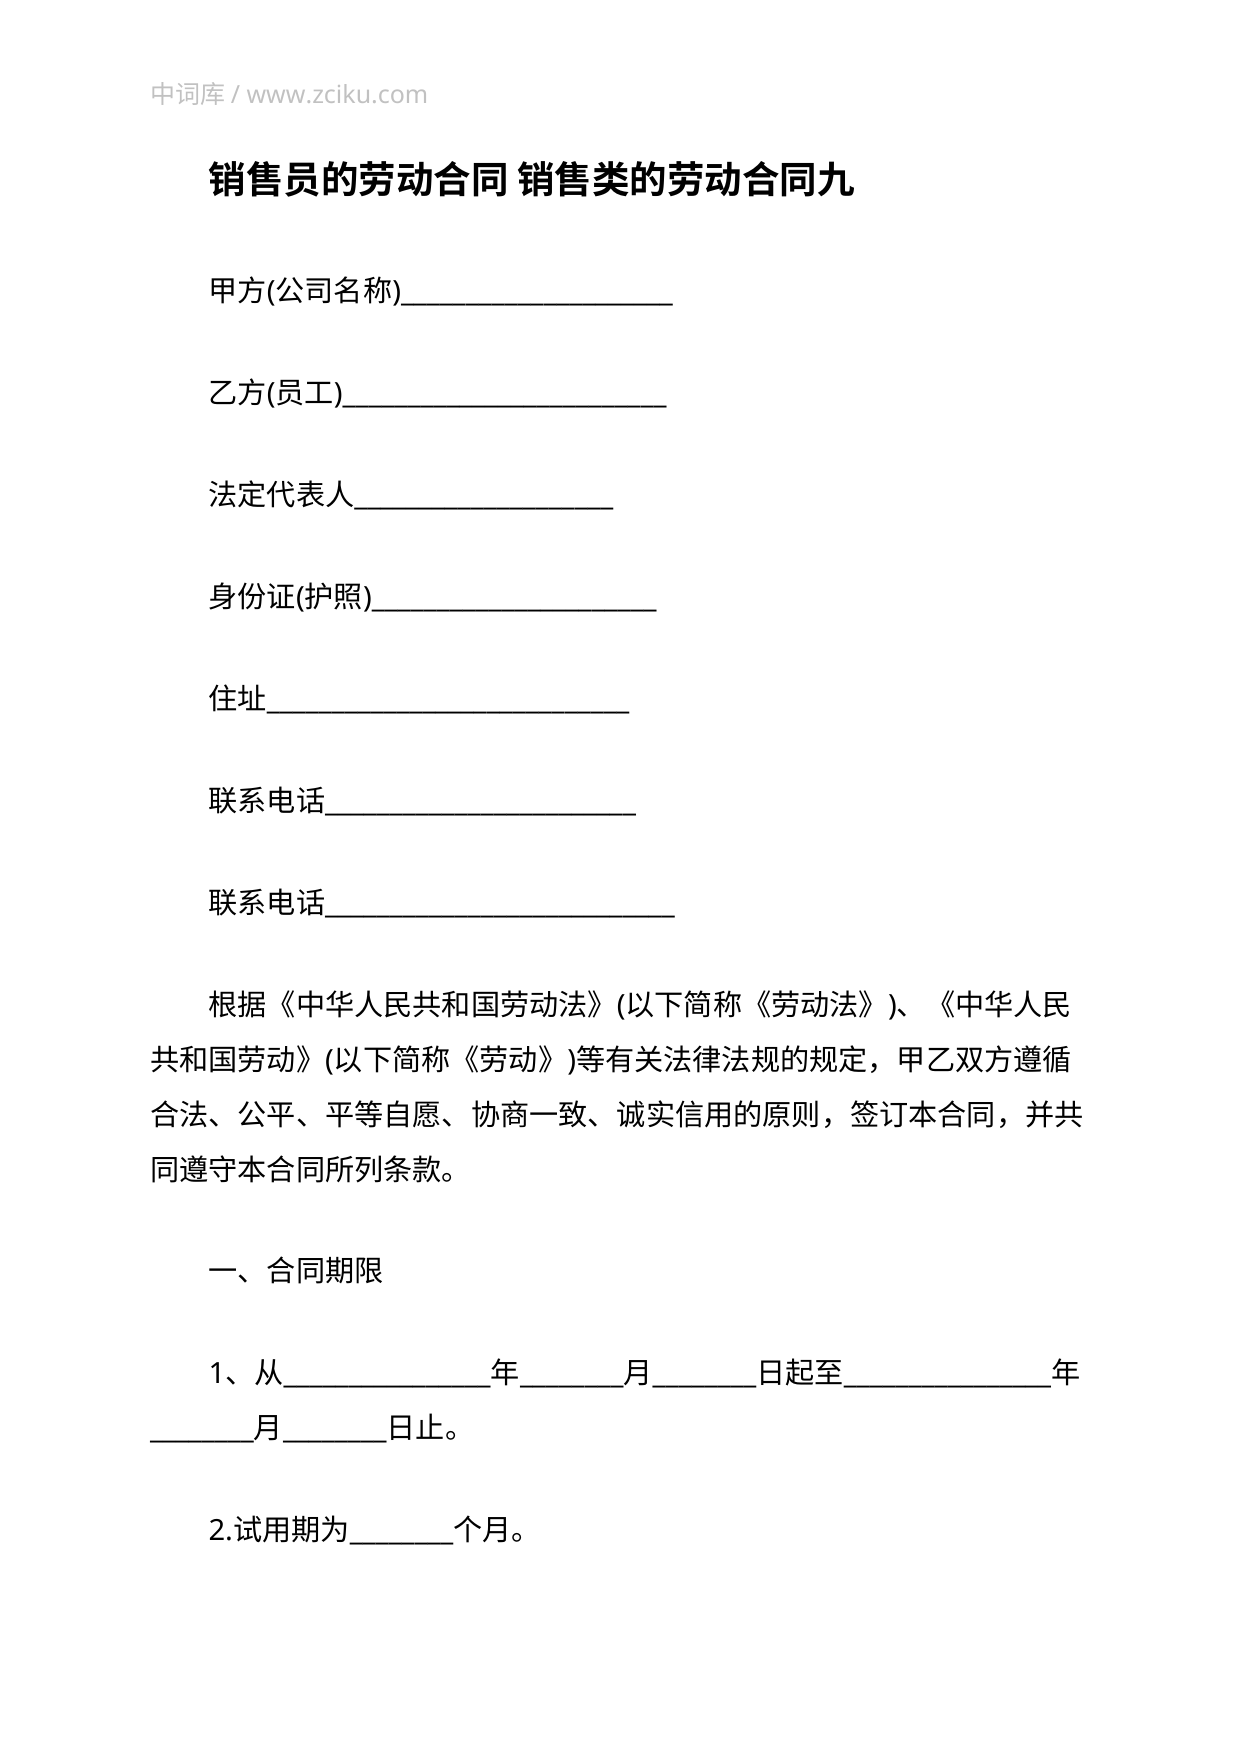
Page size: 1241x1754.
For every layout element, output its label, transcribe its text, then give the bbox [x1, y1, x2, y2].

text 住址____________________________ [150, 675, 1090, 718]
text 甲方(公司名称)_____________________ [150, 267, 1090, 310]
text 乙方(员工)_________________________ [150, 369, 1090, 412]
text 联系电话___________________________ [150, 879, 1090, 922]
text 1、从________________年________月________日起至________________年________月________日止。 [150, 1350, 1090, 1447]
text 一、合同期限 [150, 1248, 1090, 1290]
text 销售员的劳动合同 销售类的劳动合同九 [150, 150, 1090, 204]
text 身份证(护照)______________________ [150, 573, 1090, 616]
text 根据《中华人民共和国劳动法》(以下简称《劳动法》)、《中华人民共和国劳动》(以下简称《劳动》)等有关法律法规的规定，甲乙双方遵循合法、公平、平等自愿、协商一致、诚实信用的原则，签订本合同，并共同遵守本合同所列条款。 [150, 981, 1090, 1188]
text 联系电话________________________ [150, 777, 1090, 820]
text 2.试用期为________个月。 [150, 1507, 1090, 1549]
text 法定代表人____________________ [150, 471, 1090, 514]
